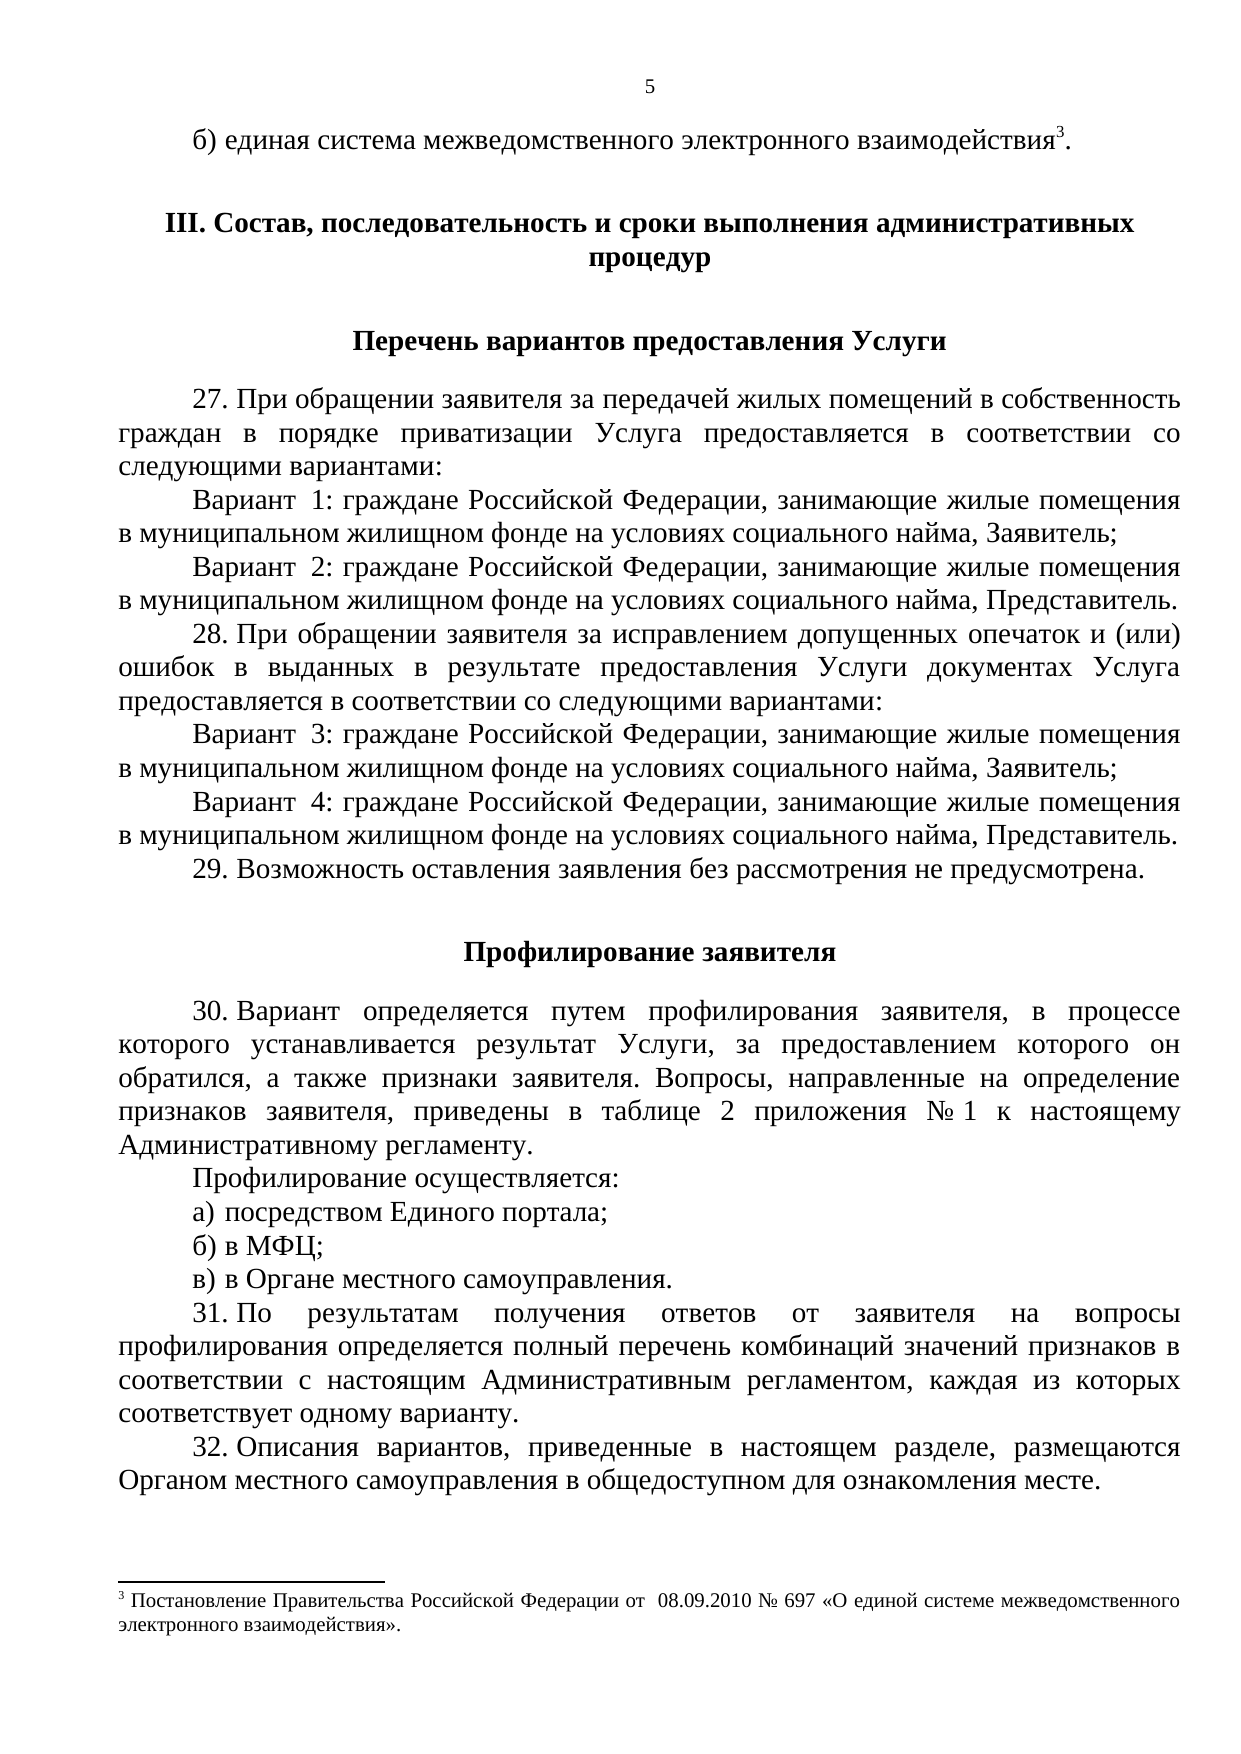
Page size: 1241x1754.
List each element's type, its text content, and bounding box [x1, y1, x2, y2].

text Вариант 3: граждане Российской Федерации, занимающие жилые помещения в муниципальном жилищном фонде на условиях социального найма, Заявитель; [118, 717, 1181, 784]
text III. Состав, последовательность и сроки выполнения административных процедур [118, 206, 1181, 273]
text Перечень вариантов предоставления Услуги [118, 323, 1181, 356]
text Вариант 1: граждане Российской Федерации, занимающие жилые помещения в муниципальном жилищном фонде на условиях социального найма, Заявитель; [118, 482, 1181, 549]
text Вариант 2: граждане Российской Федерации, занимающие жилые помещения в муниципальном жилищном фонде на условиях социального найма, Представитель. [118, 549, 1181, 616]
text Профилирование заявителя [118, 934, 1181, 968]
list Описания вариантов, приведенные в настоящем разделе, размещаются Органом местного самоуправления в общедоступном для ознакомления месте. [118, 1429, 1181, 1496]
list в Органе местного самоуправления. [118, 1261, 1181, 1295]
list Вариант определяется путем профилирования заявителя, в процессе которого устанавливается результат Услуги, за предоставлением которого он обратился, а также признаки заявителя. Вопросы, направленные на определение признаков заявителя, приведены в таблице 2 приложения № 1 к настоящему Административному регламенту. [118, 993, 1181, 1161]
list При обращении заявителя за передачей жилых помещений в собственность граждан в порядке приватизации Услуга предоставляется в соответствии со следующими вариантами: [118, 381, 1181, 482]
text Профилирование осуществляется: [118, 1161, 1181, 1194]
list посредством Единого портала; [118, 1194, 1181, 1228]
list По результатам получения ответов от заявителя на вопросы профилирования определяется полный перечень комбинаций значений признаков в соответствии с настоящим Административным регламентом, каждая из которых соответствует одному варианту. [118, 1295, 1181, 1429]
list в МФЦ; [118, 1228, 1181, 1261]
list При обращении заявителя за исправлением допущенных опечаток и (или) ошибок в выданных в результате предоставления Услуги документах Услуга предоставляется в соответствии со следующими вариантами: [118, 616, 1181, 717]
text Вариант 4: граждане Российской Федерации, занимающие жилые помещения в муниципальном жилищном фонде на условиях социального найма, Представитель. [118, 784, 1181, 851]
list единая система межведомственного электронного взаимодействия. [118, 122, 1181, 156]
list Возможность оставления заявления без рассмотрения не предусмотрена. [118, 851, 1181, 884]
